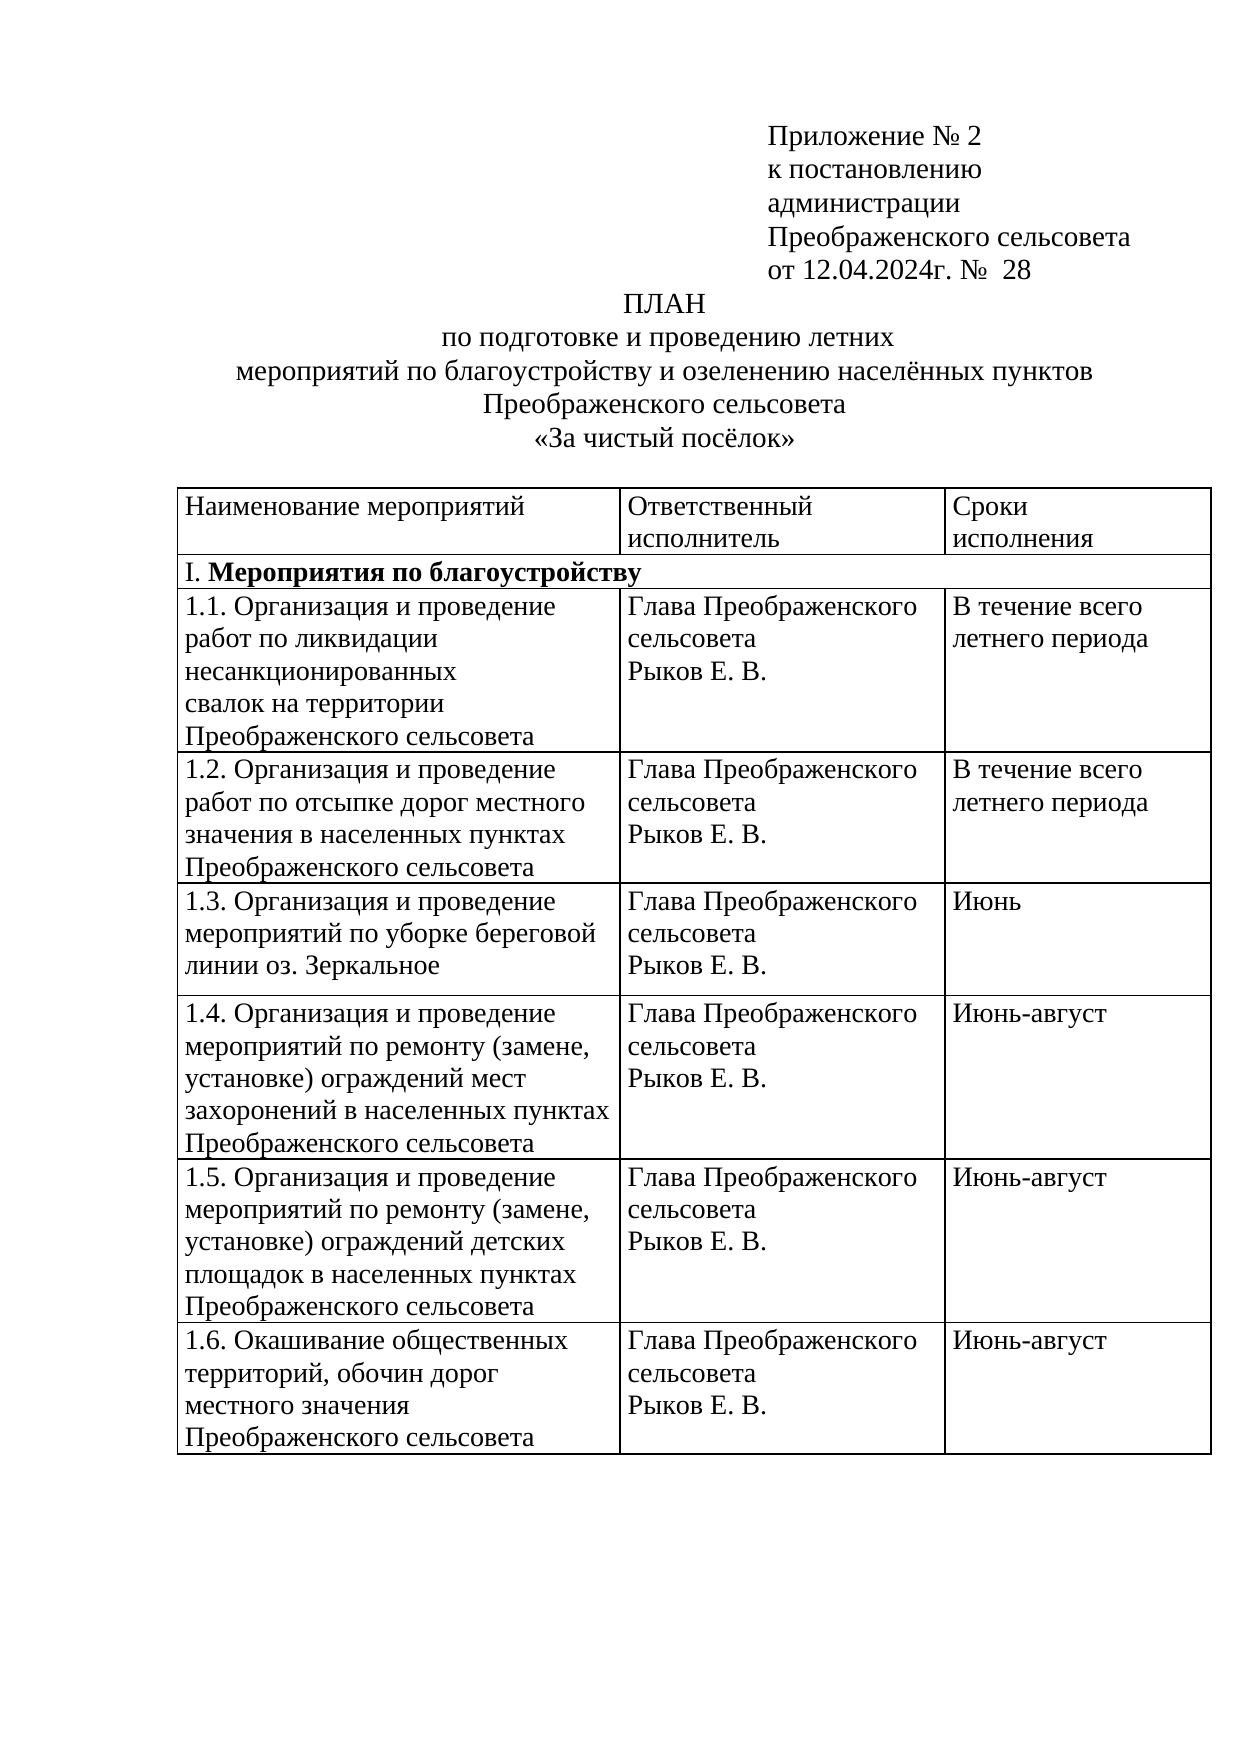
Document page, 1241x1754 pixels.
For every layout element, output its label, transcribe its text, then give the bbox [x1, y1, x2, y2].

table_cell 1.1. Организация и проведение работ по ликвидации несанкционированных свалок на территории Преображенского сельсовета [178, 589, 619, 751]
table_cell Глава Преображенского сельсовета Рыков Е. В. [621, 884, 944, 994]
text Преображенского сельсовета [693, 219, 1152, 252]
table_cell В течение всего летнего периода [946, 589, 1210, 751]
table_cell Глава Преображенского сельсовета Рыков Е. В. [621, 1323, 944, 1453]
table_cell 1.5. Организация и проведение мероприятий по ремонту (замене, установке) ограждений детских площадок в населенных пунктах Преображенского сельсовета [178, 1160, 619, 1322]
table_cell Июнь-август [946, 996, 1210, 1158]
table_cell Глава Преображенского сельсовета Рыков Е. В. [621, 1160, 944, 1322]
table_cell Глава Преображенского сельсовета Рыков Е. В. [621, 996, 944, 1158]
table_cell I. Мероприятия по благоустройству [178, 555, 1210, 587]
table_cell Глава Преображенского сельсовета Рыков Е. В. [621, 753, 944, 882]
text к постановлению администрации [767, 152, 1152, 219]
table_header Ответственный исполнитель [621, 489, 944, 553]
text от 12.04.2024г. № 28 [693, 252, 1152, 286]
table_cell Глава Преображенского сельсовета Рыков Е. В. [621, 589, 944, 751]
table_cell Июнь [946, 884, 1210, 994]
table_cell 1.3. Организация и проведение мероприятий по уборке береговой линии оз. Зеркальное [178, 884, 619, 994]
table_cell 1.6. Окашивание общественных территорий, обочин дорог местного значения Преображенского сельсовета [178, 1323, 619, 1453]
table_header Сроки исполнения [946, 489, 1210, 553]
text по подготовке и проведению летних [177, 319, 1152, 353]
text Приложение № 2 [693, 118, 1152, 152]
text «За чистый посёлок» [177, 420, 1152, 453]
table_cell 1.2. Организация и проведение работ по отсыпке дорог местного значения в населенных пунктах Преображенского сельсовета [178, 753, 619, 882]
table_cell В течение всего летнего периода [946, 753, 1210, 882]
table_header Наименование мероприятий [178, 489, 619, 553]
text ПЛАН [177, 286, 1152, 319]
table_cell Июнь-август [946, 1323, 1210, 1453]
text мероприятий по благоустройству и озеленению населённых пунктов Преображенского сельсовета [177, 353, 1152, 420]
table_cell Июнь-август [946, 1160, 1210, 1322]
table_cell 1.4. Организация и проведение мероприятий по ремонту (замене, установке) ограждений мест захоронений в населенных пунктах Преображенского сельсовета [178, 996, 619, 1158]
